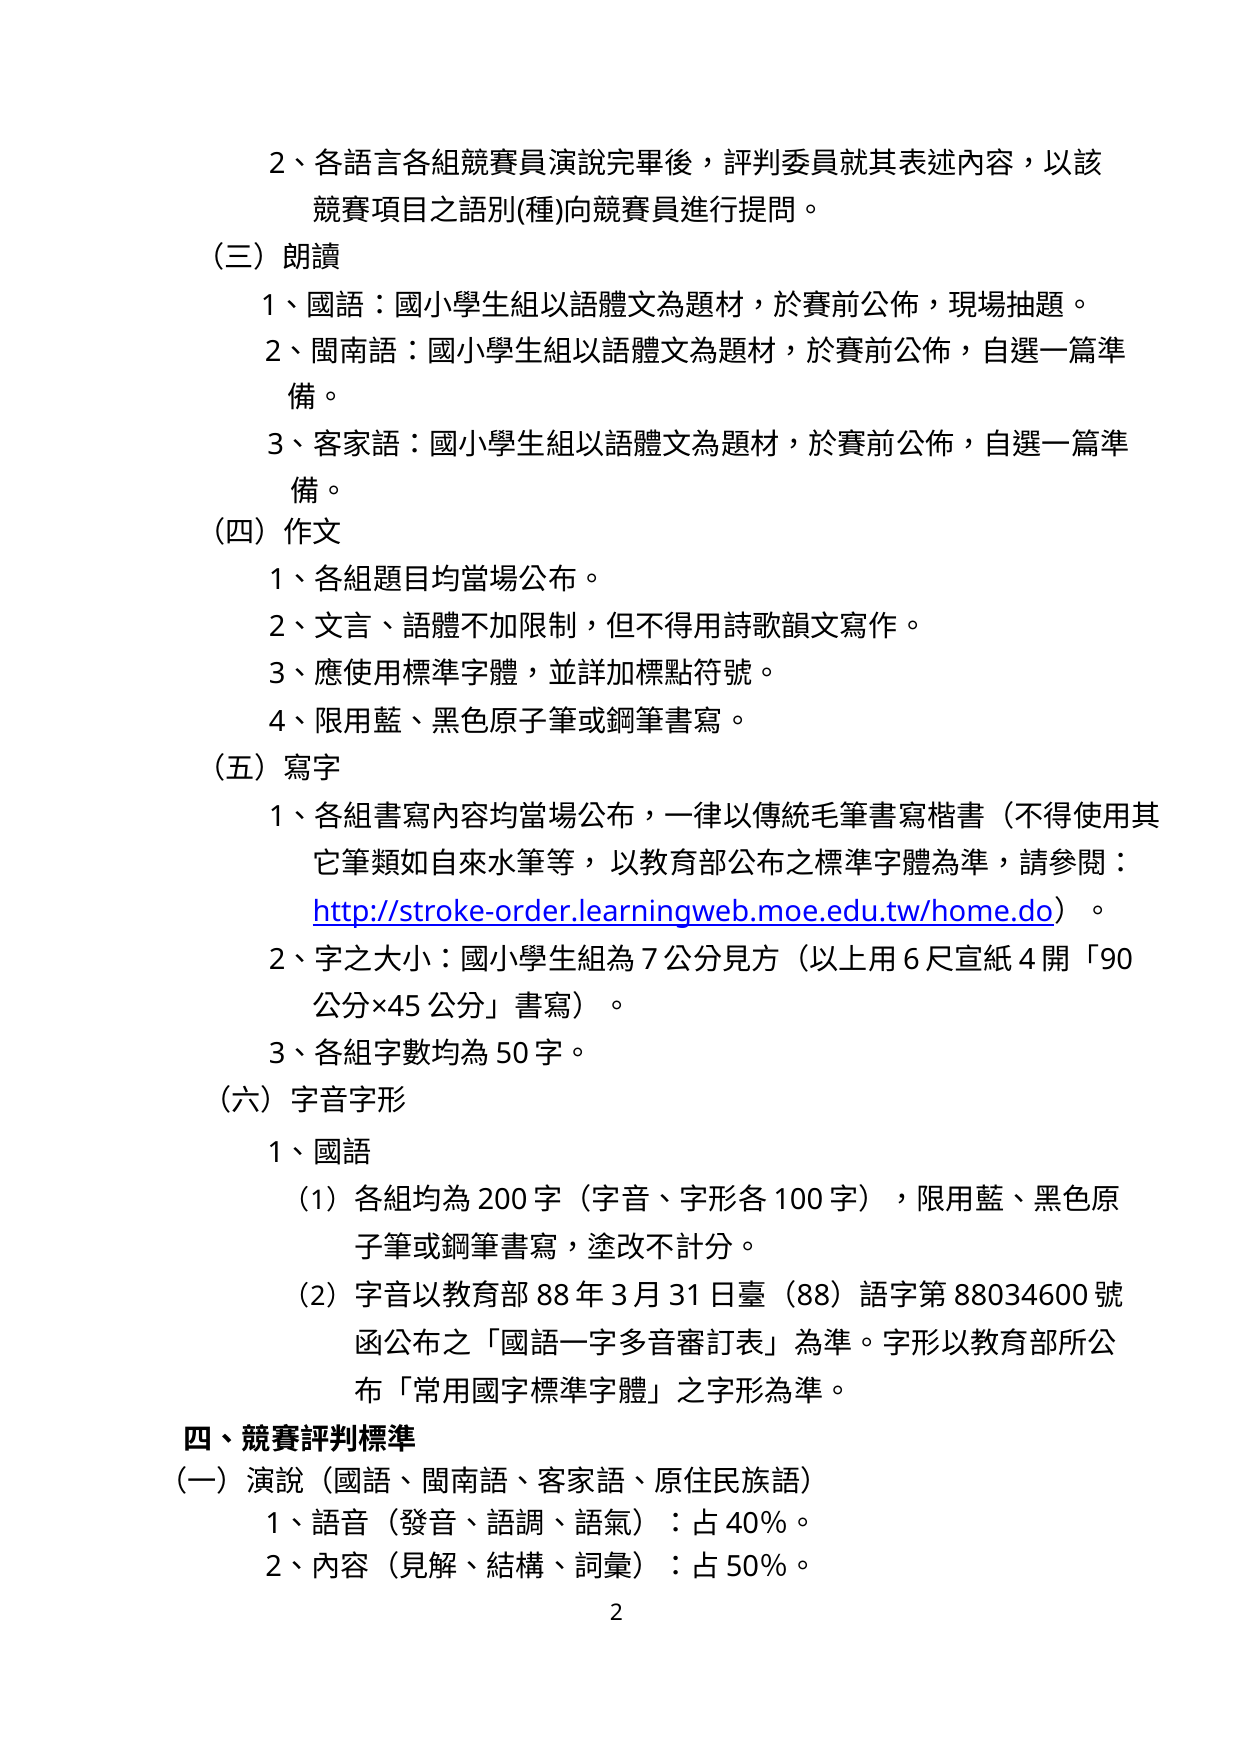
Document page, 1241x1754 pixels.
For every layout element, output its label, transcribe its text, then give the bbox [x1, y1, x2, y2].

text 2、文言、語體不加限制，但不得用詩歌韻文寫作。 [269, 603, 1169, 645]
list 字音以教育部88年3月31日臺（88）語字第88034600號函公布之「國語一字多音審訂表」為準。字形以教育部所公布「常用國字標準字體」之字形為準。 [282, 1272, 1128, 1409]
text 3、各組字數均為50字。 [269, 1029, 1169, 1072]
text 2、內容（見解、結構、詞彙）：占50％。 [106, 1542, 1169, 1584]
text 1、國語：國小學生組以語體文為題材，於賽前公佈，現場抽題。 [106, 281, 1094, 324]
text 2、閩南語：國小學生組以語體文為題材，於賽前公佈，自選一篇準 [60, 327, 1169, 369]
text 四、競賽評判標準 [183, 1415, 1169, 1457]
text 備。 [267, 468, 1169, 510]
text 2、字之大小：國小學生組為7公分見方（以上用6尺宣紙4開「90公分×45公分」書寫）。 [269, 936, 1158, 1025]
text （六）字音字形 [202, 1077, 414, 1119]
list 各組均為200字（字音、字形各100字），限用藍、黑色原子筆或鋼筆書寫，塗改不計分。 [282, 1176, 1128, 1266]
text （一）演說（國語、閩南語、客家語、原住民族語） [106, 1457, 1169, 1500]
text 2、各語言各組競賽員演說完畢後，評判委員就其表述內容，以該競賽項目之語別(種)向競賽員進行提問。 [269, 139, 1129, 229]
text 1、各組書寫內容均當場公布，一律以傳統毛筆書寫楷書（不得使用其它筆類如自來水筆等， 以教育部公布之標準字體為準，請參閱：http://stroke-order.learningweb.moe.edu.tw/home.do）。 [269, 792, 1182, 930]
text （五）寫字 [196, 745, 1169, 787]
text 3、客家語：國小學生組以語體文為題材，於賽前公佈，自選一篇準 [267, 420, 1169, 463]
text 4、限用藍、黑色原子筆或鋼筆書寫。 [269, 698, 1169, 740]
text 備。 [60, 373, 1169, 415]
text 1、各組題目均當場公布。 [269, 555, 1169, 598]
text 3、應使用標準字體，並詳加標點符號。 [269, 650, 1169, 692]
text （三）朗讀 [164, 234, 341, 276]
text 1、語音（發音、語調、語氣）：占40％。 [106, 1500, 1169, 1542]
text （四）作文 [196, 510, 1169, 550]
text 1、國語 [248, 1129, 414, 1171]
